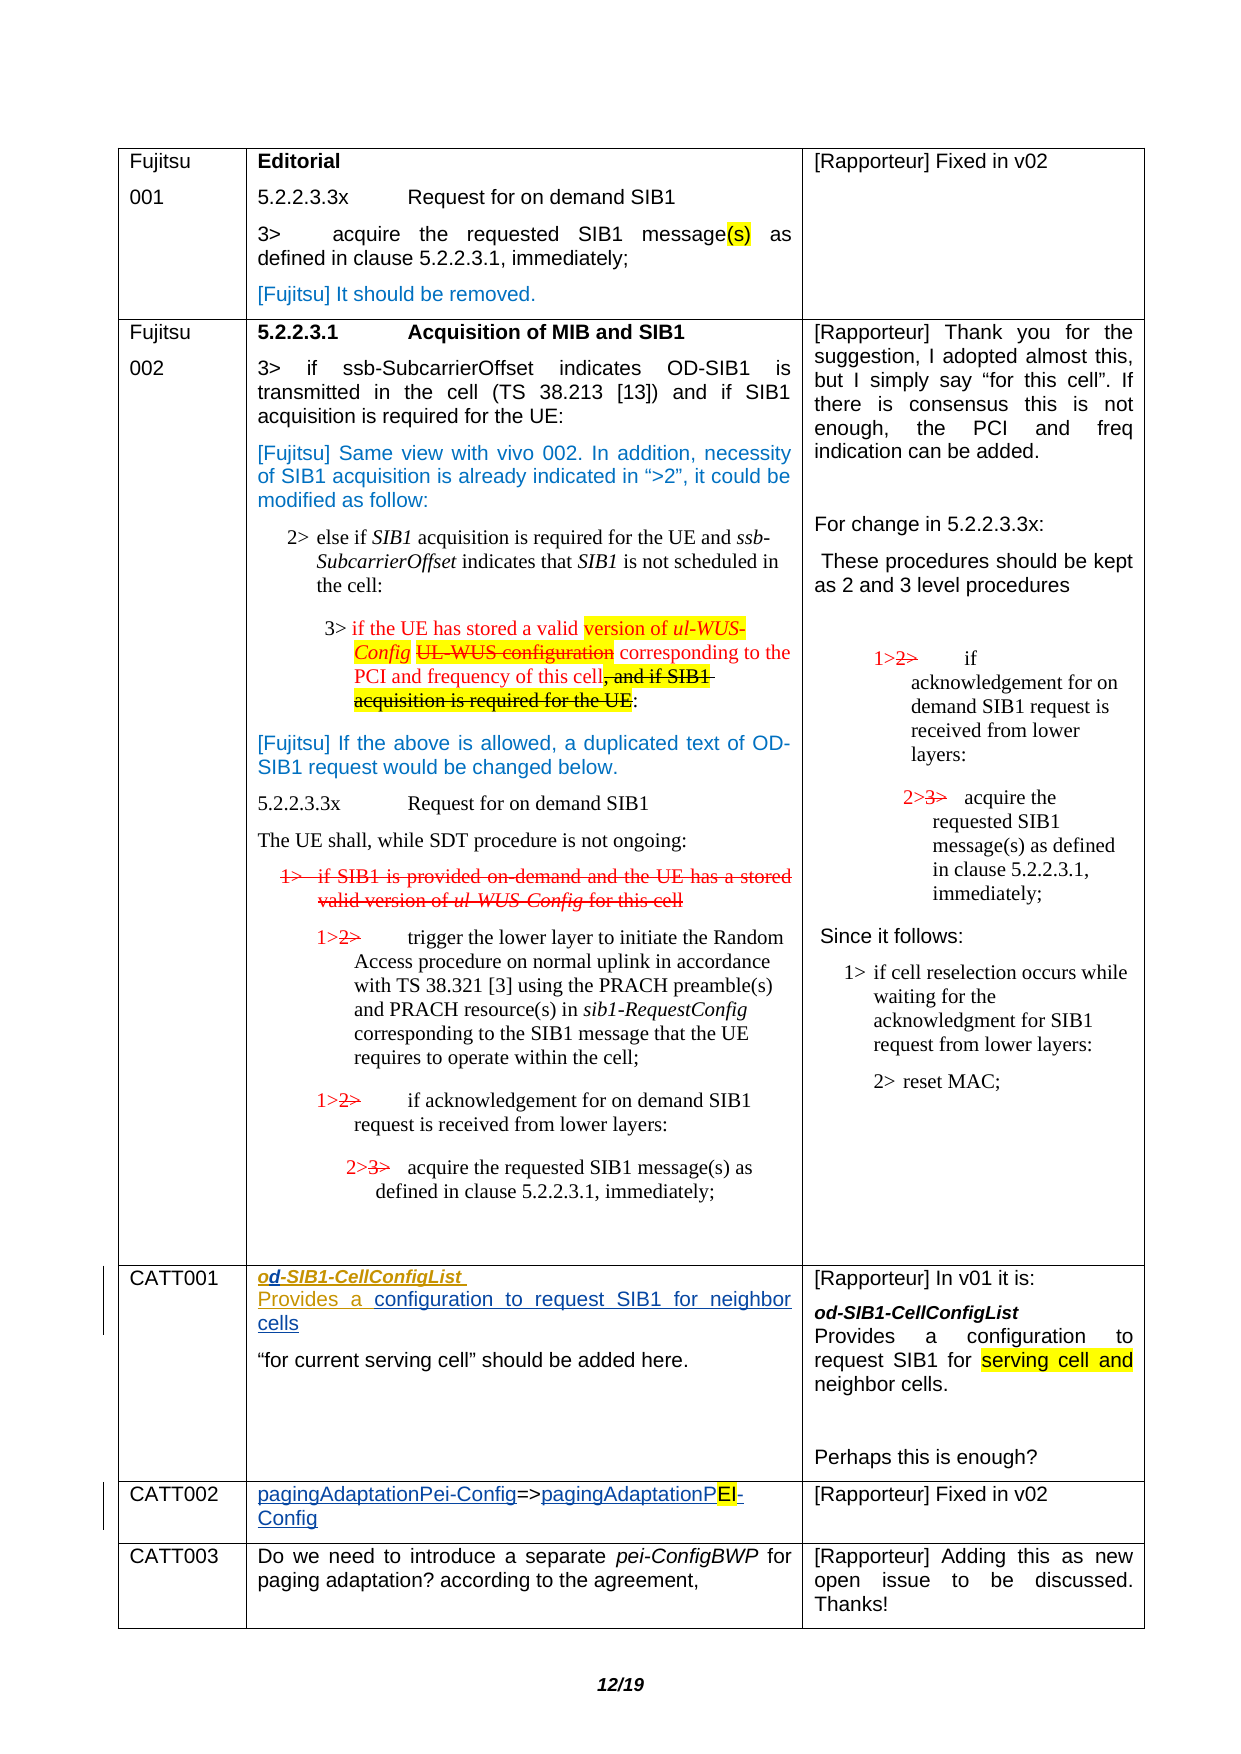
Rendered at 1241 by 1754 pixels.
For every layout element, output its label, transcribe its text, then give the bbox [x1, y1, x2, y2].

table_cell =>EI [247, 1482, 802, 1542]
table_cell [803, 1544, 1144, 1628]
table_cell CATT001 [119, 1266, 246, 1481]
table_cell CATT003 [119, 1544, 246, 1628]
table_cell CATT002 [119, 1482, 246, 1542]
table_cell Fujitsu 002 [119, 320, 246, 1264]
table_cell 5.2.2.3.1 Acquisition of MIB and SIB1 3> if ssb-SubcarrierOffset indicates OD-SIB1 is transmitted in the cell (TS 38.213 [13]) and if SIB1 acquisition is required for the UE: [Fujitsu] Same view with vivo 002. In addition, necessity of SIB1 acquisition is already indicated in “>2”, it could be modified as follow: 2> else if SIB1 acquisition is required for the UE and ssb-SubcarrierOffset indicates that SIB1 is not scheduled in the cell: 3> if the UE has stored a valid version of ul-WUS-Config UL-WUS configuration corresponding to the PCI and frequency of this cell, and if SIB1 acquisition is required for the UE: [Fujitsu] If the above is allowed, a duplicated text of OD-SIB1 request would be changed below. 5.2.2.3.3x Request for on demand SIB1 The UE shall, while SDT procedure is not ongoing: if SIB1 is provided on-demand and the UE has a stored valid version of ul-WUS-Config for this cell 1>2> trigger the lower layer to initiate the Random Access procedure on normal uplink in accordance with TS 38.321 [3] using the PRACH preamble(s) and PRACH resource(s) in sib1-RequestConfig corresponding to the SIB1 message that the UE requires to operate within the cell; 1>2> if acknowledgement for on demand SIB1 request is received from lower layers: 2>3> acquire the requested SIB1 message(s) as defined in clause 5.2.2.3.1, immediately; [247, 320, 802, 1264]
table_cell Editorial 5.2.2.3.3x Request for on demand SIB1 3> acquire the requested SIB1 message(s) as defined in clause 5.2.2.3.1, immediately; [Fujitsu] It should be removed. [247, 149, 802, 318]
table_cell [Rapporteur] Thank you for the suggestion, I adopted almost this, but I simply say “for this cell”. If there is consensus this is not enough, the PCI and freq indication can be added. For change in 5.2.2.3.3x: These procedures should be kept as 2 and 3 level procedures 1>2> if acknowledgement for on demand SIB1 request is received from lower layers: 2>3> acquire the requested SIB1 message(s) as defined in clause 5.2.2.3.1, immediately; Since it follows: 1> if cell reselection occurs while waiting for the acknowledgment for SIB1 request from lower layers: 2> reset MAC; [803, 320, 1144, 1264]
table_cell “for current serving cell” should be added here. [247, 1266, 802, 1481]
table_cell [Rapporteur] In v01 it is: od-SIB1-CellConfigList Provides a configuration to request SIB1 for serving cell and neighbor cells. Perhaps this is enough? [803, 1266, 1144, 1481]
table_cell Fujitsu 001 [119, 149, 246, 318]
table_cell [Rapporteur] Fixed in v02 [803, 149, 1144, 318]
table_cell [247, 1544, 802, 1628]
table_cell [Rapporteur] Fixed in v02 [803, 1482, 1144, 1542]
